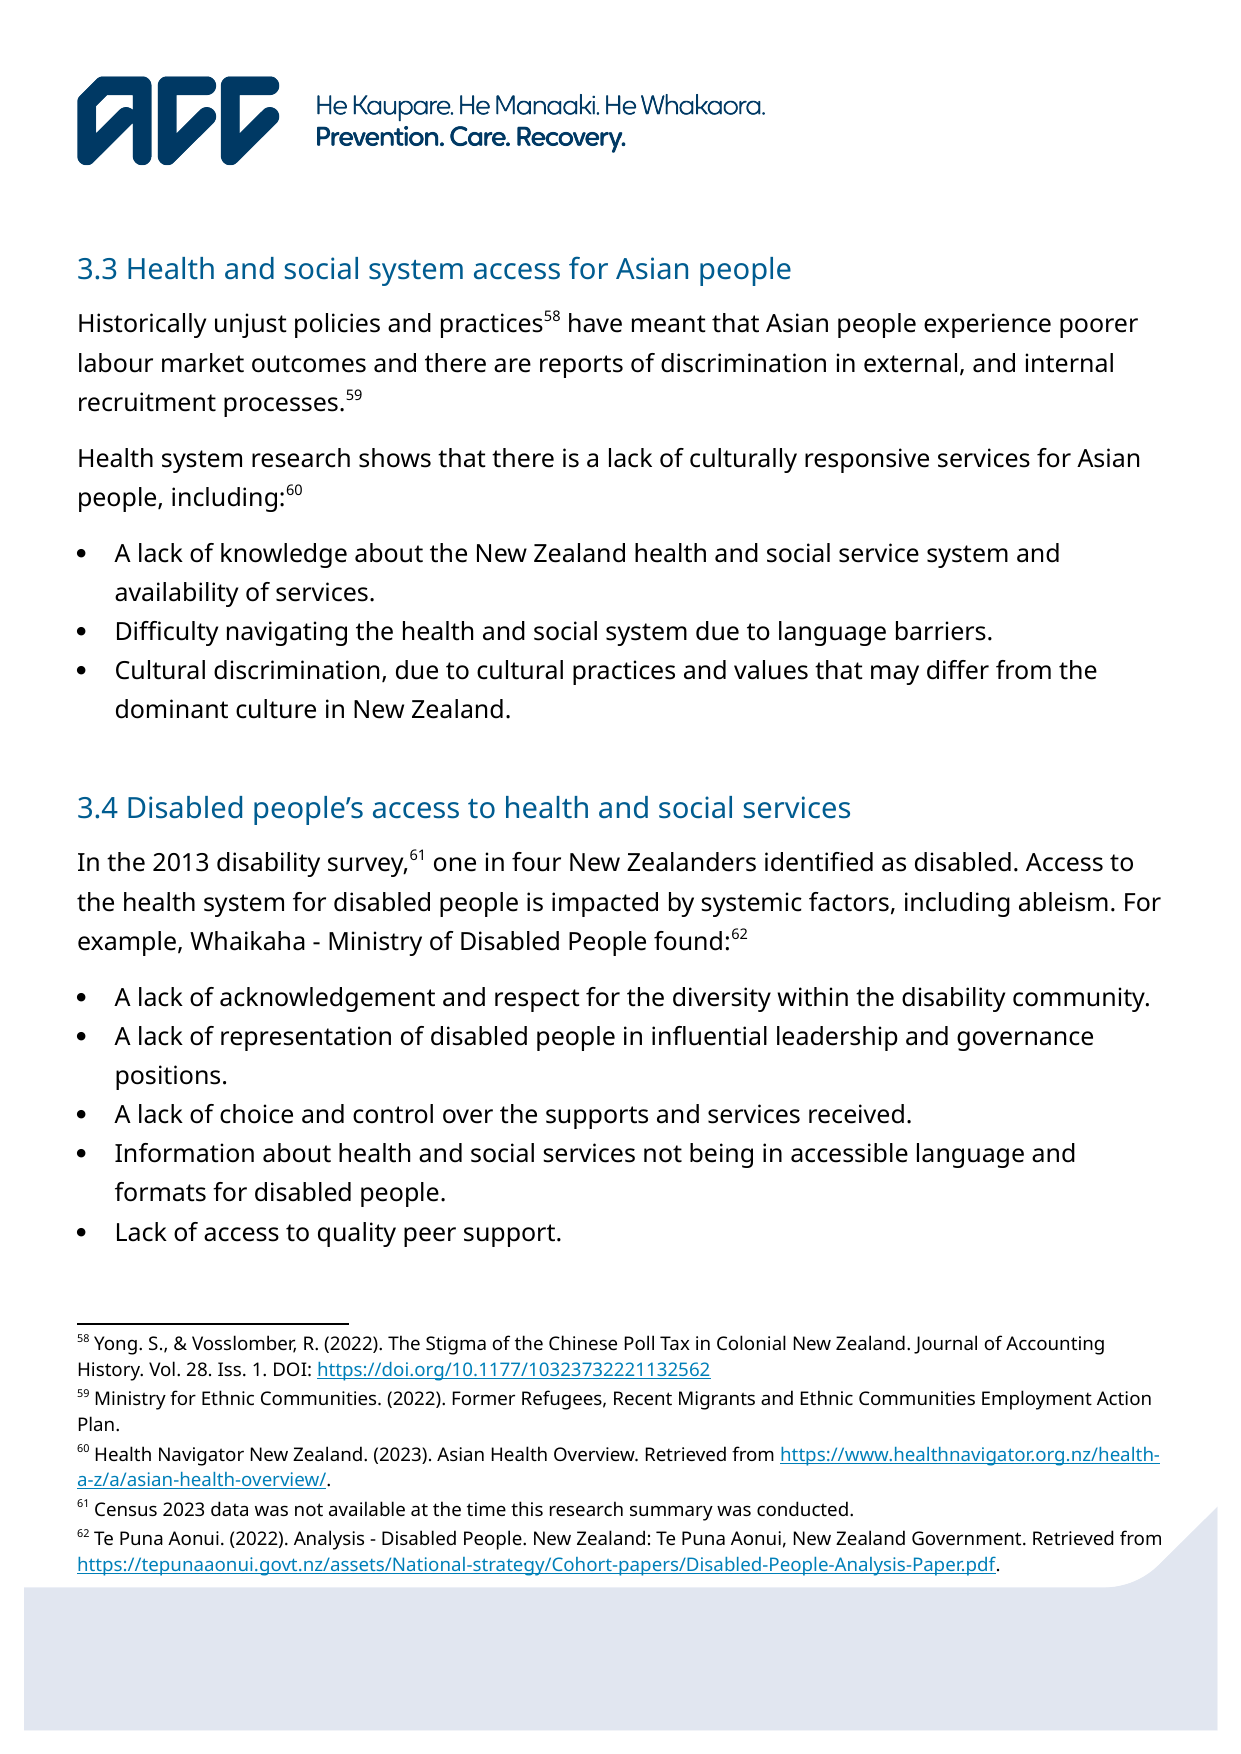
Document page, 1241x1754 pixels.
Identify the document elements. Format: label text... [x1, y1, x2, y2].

subtitle 3.4 Disabled people’s access to health and social services [77, 787, 1163, 827]
list Difficulty navigating the health and social system due to language barriers. [77, 614, 1163, 648]
subtitle 3.3 Health and social system access for Asian people [77, 248, 1163, 288]
picture [0, 0, 1241, 1754]
list A lack of choice and control over the supports and services received. [77, 1097, 1163, 1131]
list A lack of representation of disabled people in influential leadership and governance positions. [77, 1018, 1163, 1092]
list Lack of access to quality peer support. [77, 1214, 1163, 1248]
text In the 2013 disability survey, one in four New Zealanders identified as disabled. Access to the health system for disabled people is impacted by systemic factors, including ableism. For example, Whaikaha - Ministry of Disabled People found: [77, 845, 1163, 957]
list A lack of acknowledgement and respect for the diversity within the disability community. [77, 979, 1163, 1013]
list Cultural discrimination, due to cultural practices and values that may differ from the dominant culture in New Zealand. [77, 653, 1163, 726]
list A lack of knowledge about the New Zealand health and social service system and availability of services. [77, 535, 1163, 608]
text Health system research shows that there is a lack of culturally responsive services for Asian people, including: [77, 440, 1163, 513]
list Information about health and social services not being in accessible language and formats for disabled people. [77, 1136, 1163, 1209]
text Historically unjust policies and practices have meant that Asian people experience poorer labour market outcomes and there are reports of discrimination in external, and internal recruitment processes. [77, 306, 1163, 418]
